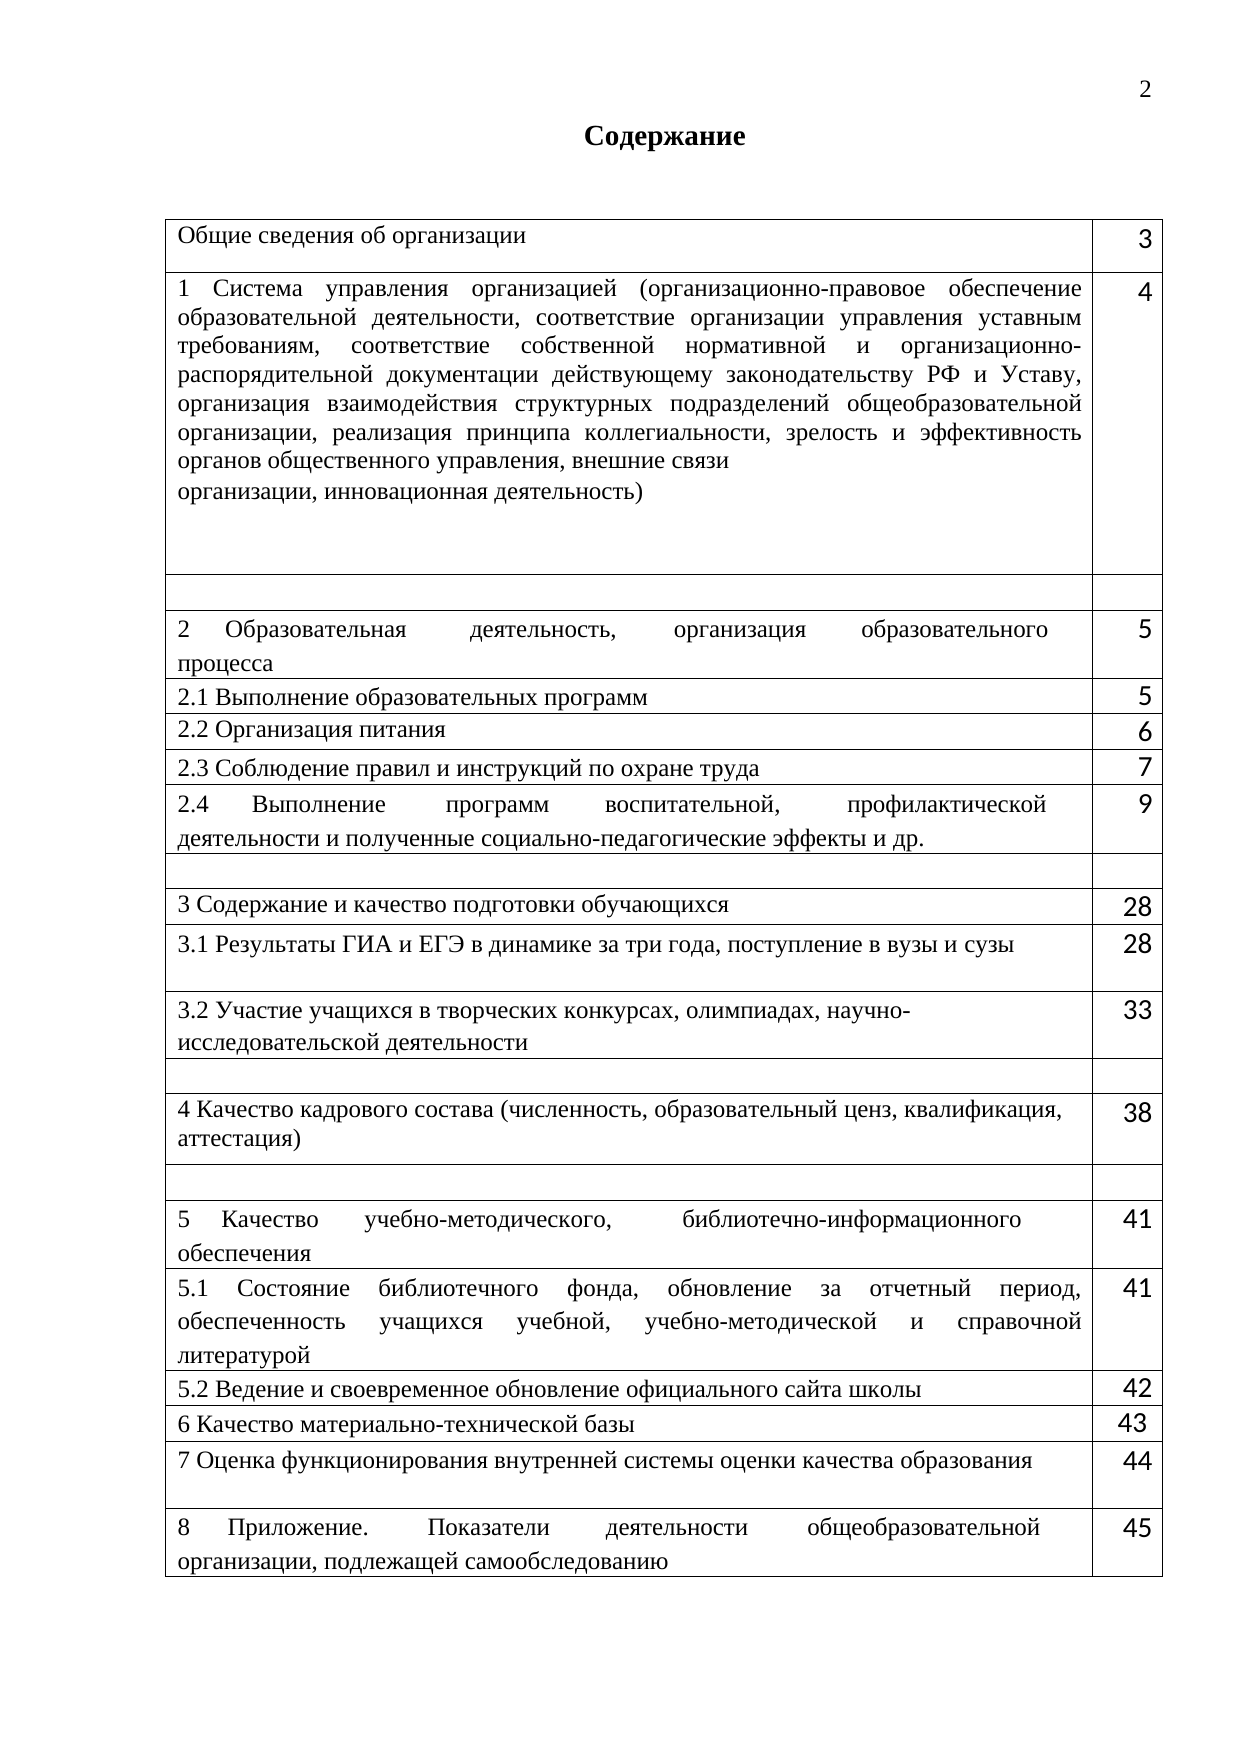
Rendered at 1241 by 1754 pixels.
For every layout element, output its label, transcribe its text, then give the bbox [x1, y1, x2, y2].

table_cell 41 [1093, 1269, 1162, 1370]
table_cell 28 [1093, 889, 1162, 924]
table_cell 2.2 Организация питания [166, 714, 1092, 749]
table_cell 3.2 Участие учащихся в творческих конкурсах, олимпиадах, научно- исследовательской деятельности [166, 992, 1092, 1057]
table_cell 2.3 Соблюдение правил и инструкций по охране труда [166, 750, 1092, 784]
table_cell 44 [1093, 1442, 1162, 1508]
table_cell 8 Приложение. Показатели деятельности общеобразовательной организации, подлежащей самообследованию [166, 1509, 1092, 1576]
table_cell 7 Оценка функционирования внутренней системы оценки качества образования [166, 1442, 1092, 1508]
table_cell 5.1 Состояние библиотечного фонда, обновление за отчетный период, обеспеченность учащихся учебной, учебно-методической и справочной литературой [166, 1269, 1092, 1370]
table_cell 3.1 Результаты ГИА и ЕГЭ в динамике за три года, поступление в вузы и сузы [166, 925, 1092, 991]
table_cell 6 Качество материально-технической базы [166, 1406, 1092, 1441]
table_cell [1093, 1059, 1162, 1093]
table_cell 2.1 Выполнение образовательных программ [166, 679, 1092, 713]
table_cell [1093, 1165, 1162, 1199]
table_cell 5 [1093, 679, 1162, 713]
table_cell 3 Содержание и качество подготовки обучающихся [166, 889, 1092, 924]
table_cell 2.4 Выполнение программ воспитательной, профилактической деятельности и полученные социально-педагогические эффекты и др. [166, 785, 1092, 853]
table_cell 33 [1093, 992, 1162, 1057]
table_header Общие сведения об организации [166, 220, 1092, 272]
table_cell 4 [1093, 273, 1162, 574]
table_cell [166, 854, 1092, 888]
table_cell 38 [1093, 1094, 1162, 1164]
table_cell [1093, 854, 1162, 888]
table_cell [166, 1165, 1092, 1199]
table_cell 4 Качество кадрового состава (численность, образовательный ценз, квалификация, аттестация) [166, 1094, 1092, 1164]
table_cell 28 [1093, 925, 1162, 991]
table_cell 5 [1093, 611, 1162, 678]
table_cell 43 [1093, 1406, 1162, 1441]
table_cell 1 Система управления организацией (организационно-правовое обеспечение образовательной деятельности, соответствие организации управления уставным требованиям, соответствие собственной нормативной и организационно-распорядительной документации действующему законодательству РФ и Уставу, организация взаимодействия структурных подразделений общеобразовательной организации, реализация принципа коллегиальности, зрелость и эффективность органов общественного управления, внешние связи организации, инновационная деятельность) [166, 273, 1092, 574]
table_cell 2 Образовательная деятельность, организация образовательного процесса [166, 611, 1092, 678]
table_cell [166, 575, 1092, 609]
table_header 3 [1093, 220, 1162, 272]
table_cell [1093, 575, 1162, 609]
table_cell 45 [1093, 1509, 1162, 1576]
table_cell 7 [1093, 750, 1162, 784]
table_cell 5.2 Ведение и своевременное обновление официального сайта школы [166, 1371, 1092, 1405]
table_cell [166, 1059, 1092, 1093]
table_cell 6 [1093, 714, 1162, 749]
table_cell 5 Качество учебно-методического, библиотечно-информационного обеспечения [166, 1201, 1092, 1268]
text Содержание [191, 118, 1139, 151]
table_cell 9 [1093, 785, 1162, 853]
table_cell 42 [1093, 1371, 1162, 1405]
table_cell 41 [1093, 1201, 1162, 1268]
